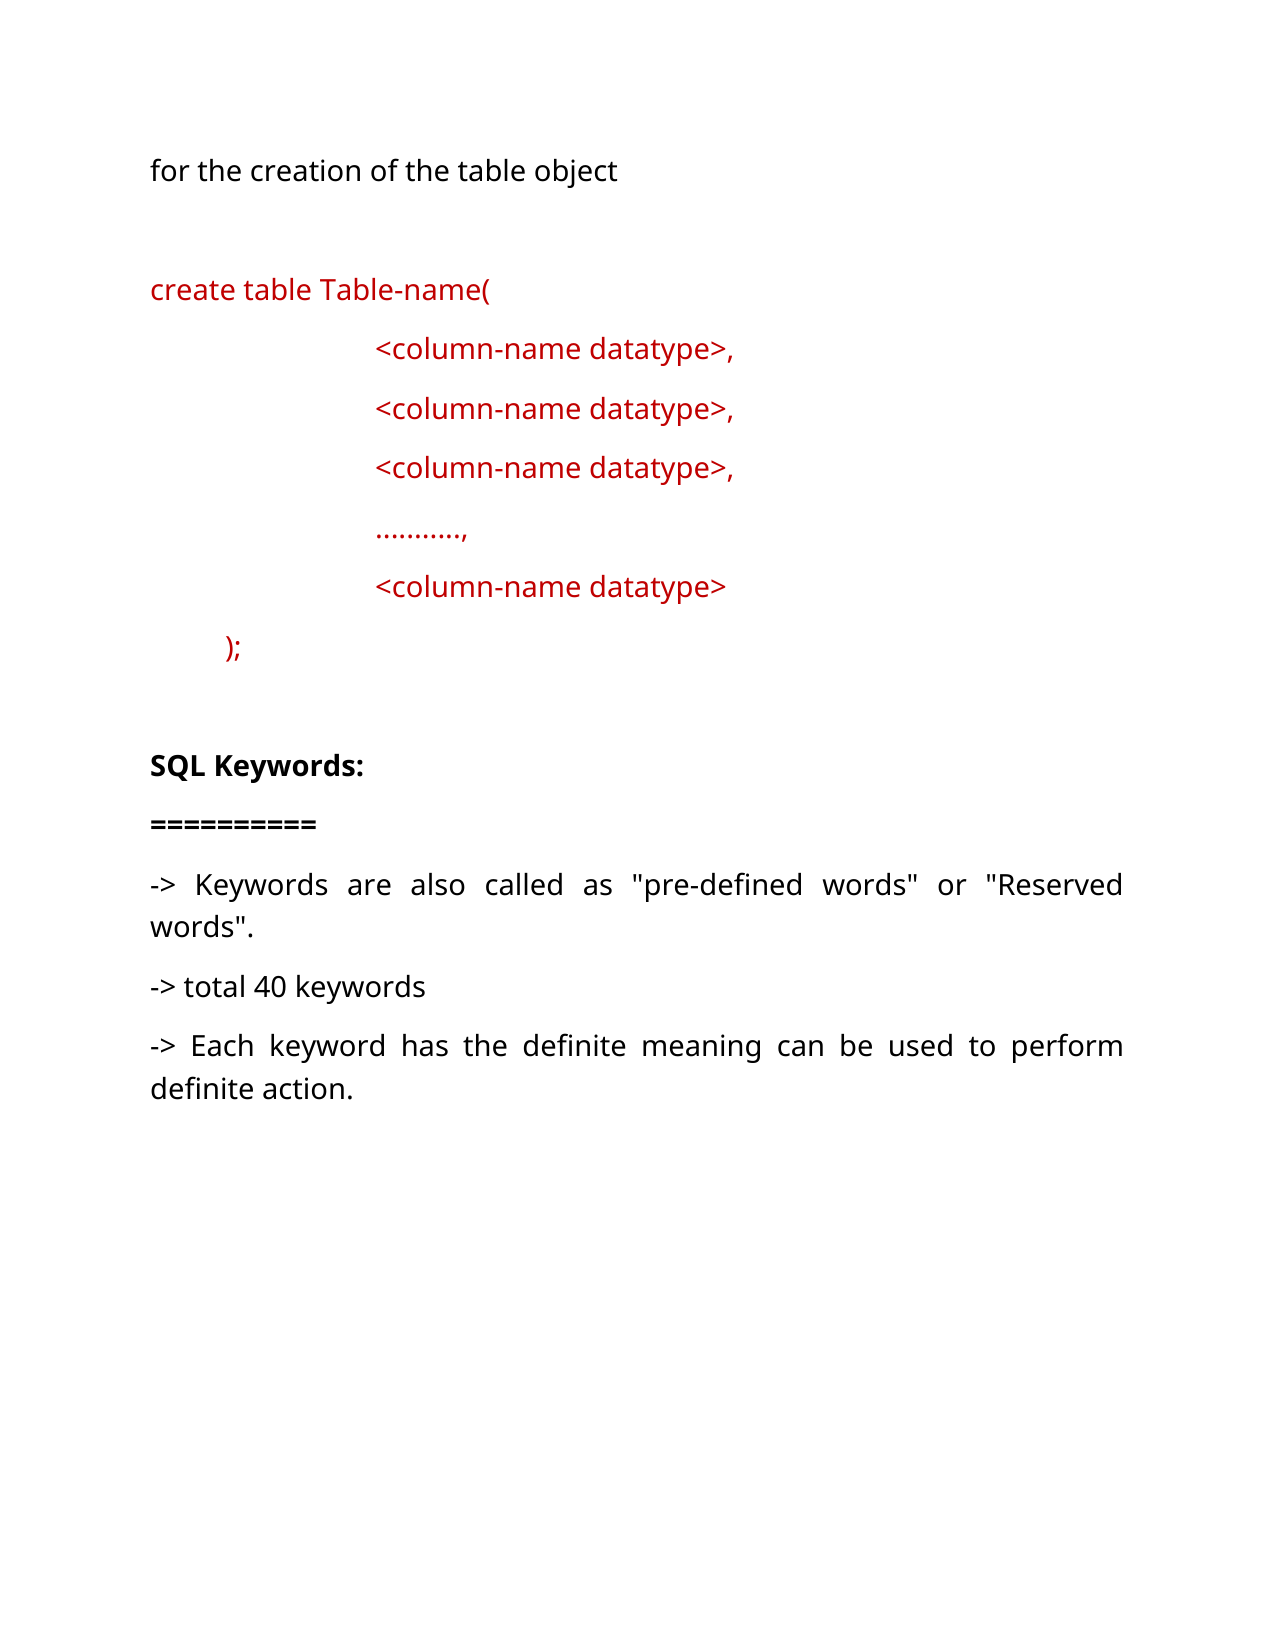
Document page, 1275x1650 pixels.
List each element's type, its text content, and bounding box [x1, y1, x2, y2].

text -> Each keyword has the definite meaning can be used to perform definite action. [150, 1026, 1125, 1108]
text <column-name datatype>, [150, 328, 1125, 368]
text ========== [150, 804, 1125, 844]
text -> total 40 keywords [150, 966, 1125, 1006]
text SQL Keywords: [150, 745, 1125, 784]
text -> Keywords are also called as "pre-defined words" or "Reserved words". [150, 864, 1125, 946]
text ..........., [150, 507, 1125, 547]
text <column-name datatype>, [150, 447, 1125, 487]
text for the creation of the table object [150, 150, 1125, 190]
text <column-name datatype>, [150, 388, 1125, 428]
text ); [150, 626, 1125, 666]
text create table Table-name( [150, 269, 1125, 309]
text <column-name datatype> [150, 566, 1125, 606]
